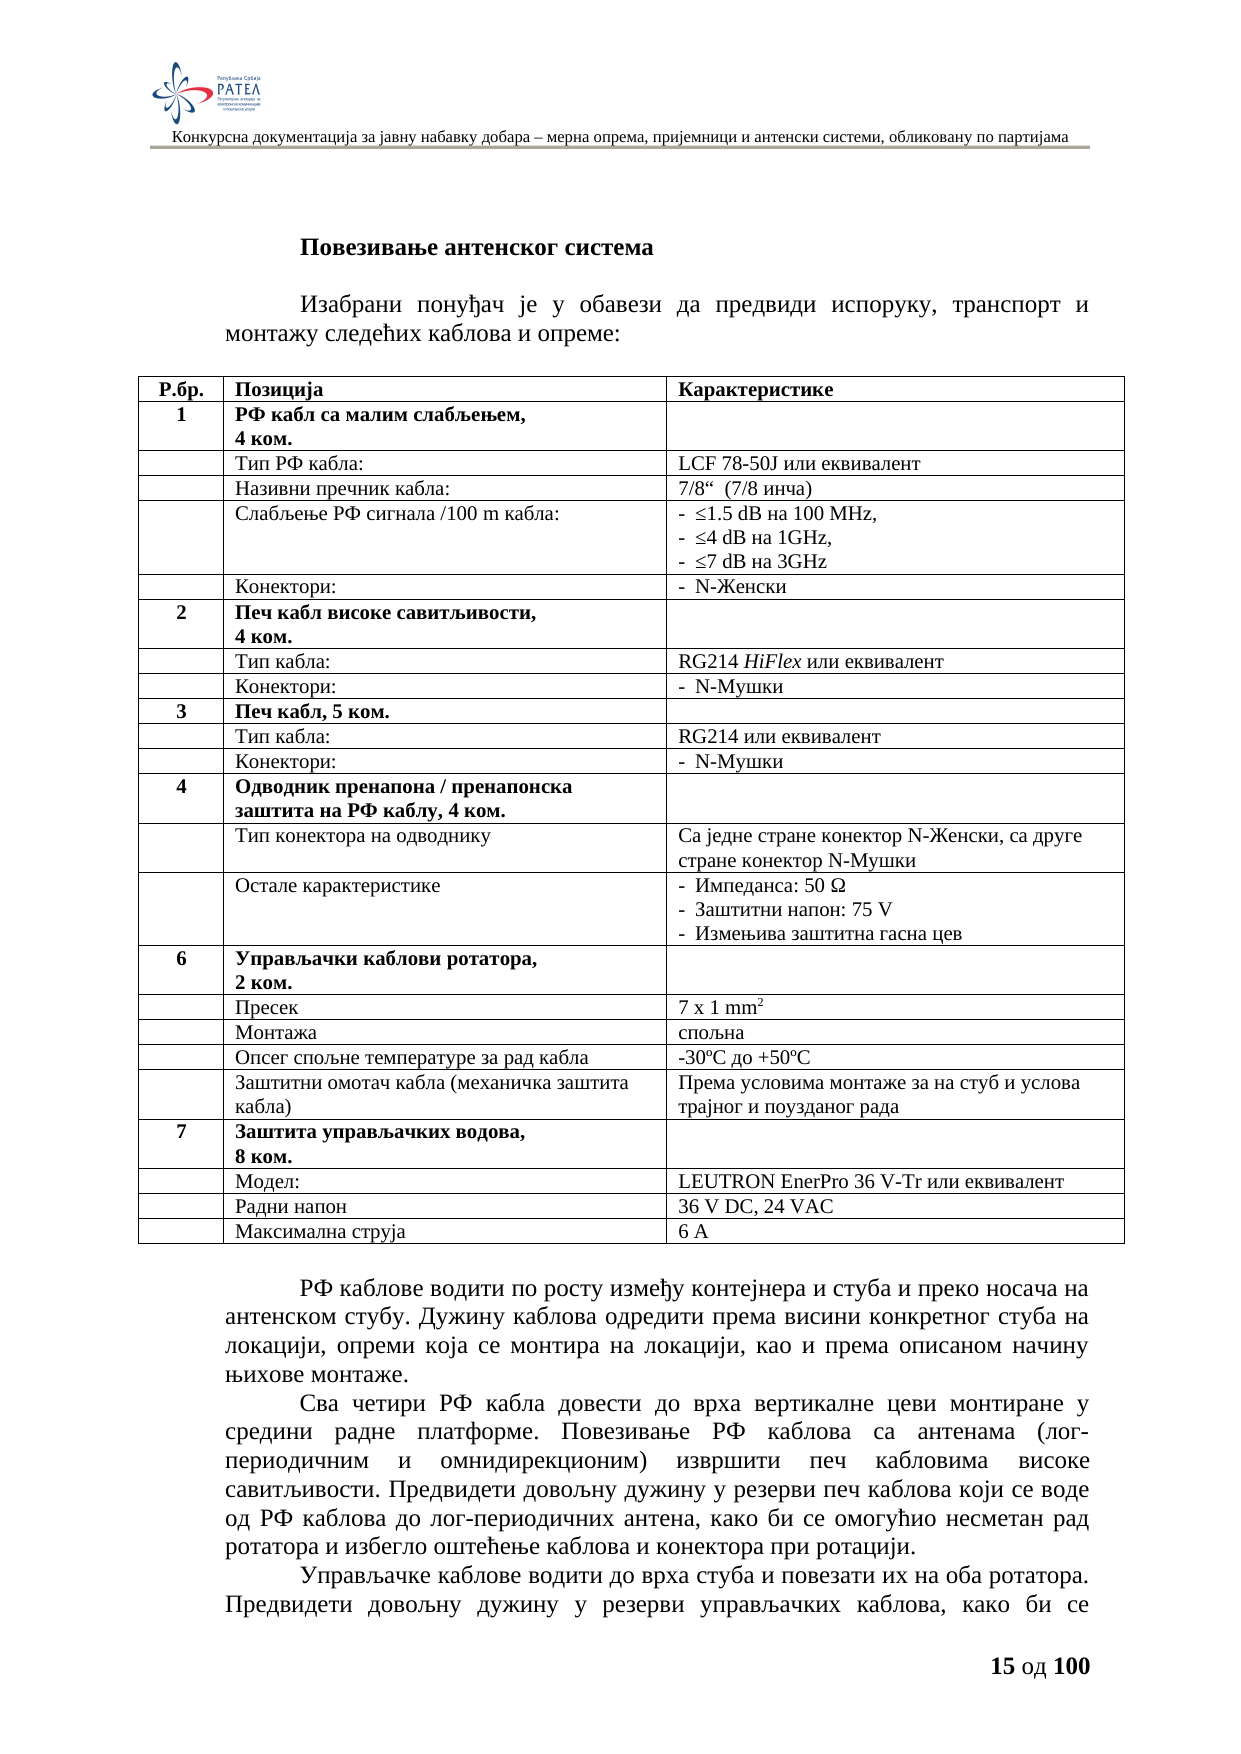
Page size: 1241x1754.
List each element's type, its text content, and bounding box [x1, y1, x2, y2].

table_cell [139, 476, 223, 500]
table_cell Управљачки каблови ротатора, 2 ком. [224, 946, 666, 994]
table_cell Печ кабл, 5 ком. [224, 699, 666, 723]
table_cell 6 [139, 946, 223, 994]
table_cell Конектори: [224, 575, 666, 598]
table_cell [139, 649, 223, 673]
table_header Карактеристике [667, 377, 1124, 401]
table_cell [139, 575, 223, 598]
table_cell спољна [667, 1020, 1124, 1044]
table_cell LCF 78-50Ј или еквивалент [667, 451, 1124, 475]
table_cell N-Мушки [667, 749, 1124, 773]
table_cell [667, 402, 1124, 450]
table_cell 7/8“ (7/8 инча) [667, 476, 1124, 500]
table_cell [139, 1219, 223, 1243]
table_cell Модел: [224, 1169, 666, 1193]
table_cell Према условима монтаже за на стуб и услова трајног и поузданог рада [667, 1070, 1124, 1118]
table_cell [139, 451, 223, 475]
table_cell 7 х 1 mm2 [667, 995, 1124, 1019]
table_cell Радни напон [224, 1194, 666, 1218]
table_cell 2 [139, 600, 223, 648]
table_cell Тип конектора на одводнику [224, 824, 666, 872]
text Изабрани понуђач је у обавези да предвиди испоруку, транспорт и монтажу следећих каблова и опреме: [225, 289, 1090, 347]
table_cell Тип кабла: [224, 724, 666, 748]
table_cell Монтажа [224, 1020, 666, 1044]
table_cell ≤1.5 dB на 100 MHz, ≤4 dB на 1GHz, ≤7 dB на 3GHz [667, 501, 1124, 573]
picture [150, 60, 263, 127]
table_cell [667, 699, 1124, 723]
table_cell Са једне стране конектор N-Женски, са друге стране конектор N-Мушки [667, 824, 1124, 872]
table_cell Заштитни омотач кабла (механичка заштита кабла) [224, 1070, 666, 1118]
table_cell [139, 749, 223, 773]
table_cell Слабљење РФ сигнала /100 m кабла: [224, 501, 666, 573]
table_cell LEUTRON EnerPro 36 V-Tr или еквивалент [667, 1169, 1124, 1193]
table_cell 4 [139, 774, 223, 822]
table_cell Пресек [224, 995, 666, 1019]
table_cell Одводник пренапона / пренапонска заштита на РФ каблу, 4 ком. [224, 774, 666, 822]
table_cell Печ кабл високе савитљивости, 4 ком. [224, 600, 666, 648]
table_cell Максимална струја [224, 1219, 666, 1243]
table_cell Конектори: [224, 749, 666, 773]
table_cell RG214 HiFlex или еквивалент [667, 649, 1124, 673]
table_cell Заштита управљачких водова, 8 ком. [224, 1120, 666, 1168]
table_cell Називни пречник кабла: [224, 476, 666, 500]
table_cell [139, 1020, 223, 1044]
table_cell [139, 724, 223, 748]
table_cell РФ кабл са малим слабљењем, 4 ком. [224, 402, 666, 450]
table_cell [139, 995, 223, 1019]
table_cell 36 V DC, 24 VAC [667, 1194, 1124, 1218]
table_cell N-Мушки [667, 674, 1124, 698]
table_cell RG214 или еквивалент [667, 724, 1124, 748]
table_cell [667, 1120, 1124, 1168]
table_cell Импеданса: 50 Ω Заштитни напон: 75 V Измењива заштитна гасна цев [667, 873, 1124, 945]
table_cell [139, 1070, 223, 1118]
table_cell Опсег спољне температуре за рад кабла [224, 1045, 666, 1069]
table_cell 3 [139, 699, 223, 723]
table_cell N-Женски [667, 575, 1124, 598]
table_cell 6 A [667, 1219, 1124, 1243]
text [225, 1560, 1090, 1618]
table_cell [139, 1045, 223, 1069]
table_cell [139, 824, 223, 872]
table_cell [667, 946, 1124, 994]
table_cell [139, 501, 223, 573]
table_cell [139, 873, 223, 945]
table_cell 7 [139, 1120, 223, 1168]
text РФ каблове водити по росту између контејнера и стуба и преко носача на антенском стубу. Дужину каблова одредити према висини конкретног стуба на локацији, опреми која се монтира на локацији, као и према описаном начину њихове монтаже. [225, 1273, 1090, 1388]
table_cell [139, 1194, 223, 1218]
table_cell Остале карактеристике [224, 873, 666, 945]
table_cell Тип кабла: [224, 649, 666, 673]
text Повезивање антенског система [225, 232, 1090, 261]
table_header Позиција [224, 377, 666, 401]
text Сва четири РФ кабла довести до врха вертикалне цеви монтиране у средини радне платформе. Повезивање РФ каблова са антенама (лог-периодичним и омнидирекционим) извршити печ кабловима високе савитљивости. Предвидети довољну дужину у резерви печ каблова који се воде од РФ каблова до лог-периодичних антена, како би се омогућио несметан рад ротатора и избегло оштећење каблова и конектора при ротацији. [225, 1388, 1090, 1560]
table_cell [667, 600, 1124, 648]
table_cell [139, 674, 223, 698]
table_header Р.бр. [139, 377, 223, 401]
table_cell 1 [139, 402, 223, 450]
table_cell -30ºС до +50ºС [667, 1045, 1124, 1069]
table_cell Тип РФ кабла: [224, 451, 666, 475]
table_cell Конектори: [224, 674, 666, 698]
table_cell [667, 774, 1124, 822]
table_cell [139, 1169, 223, 1193]
